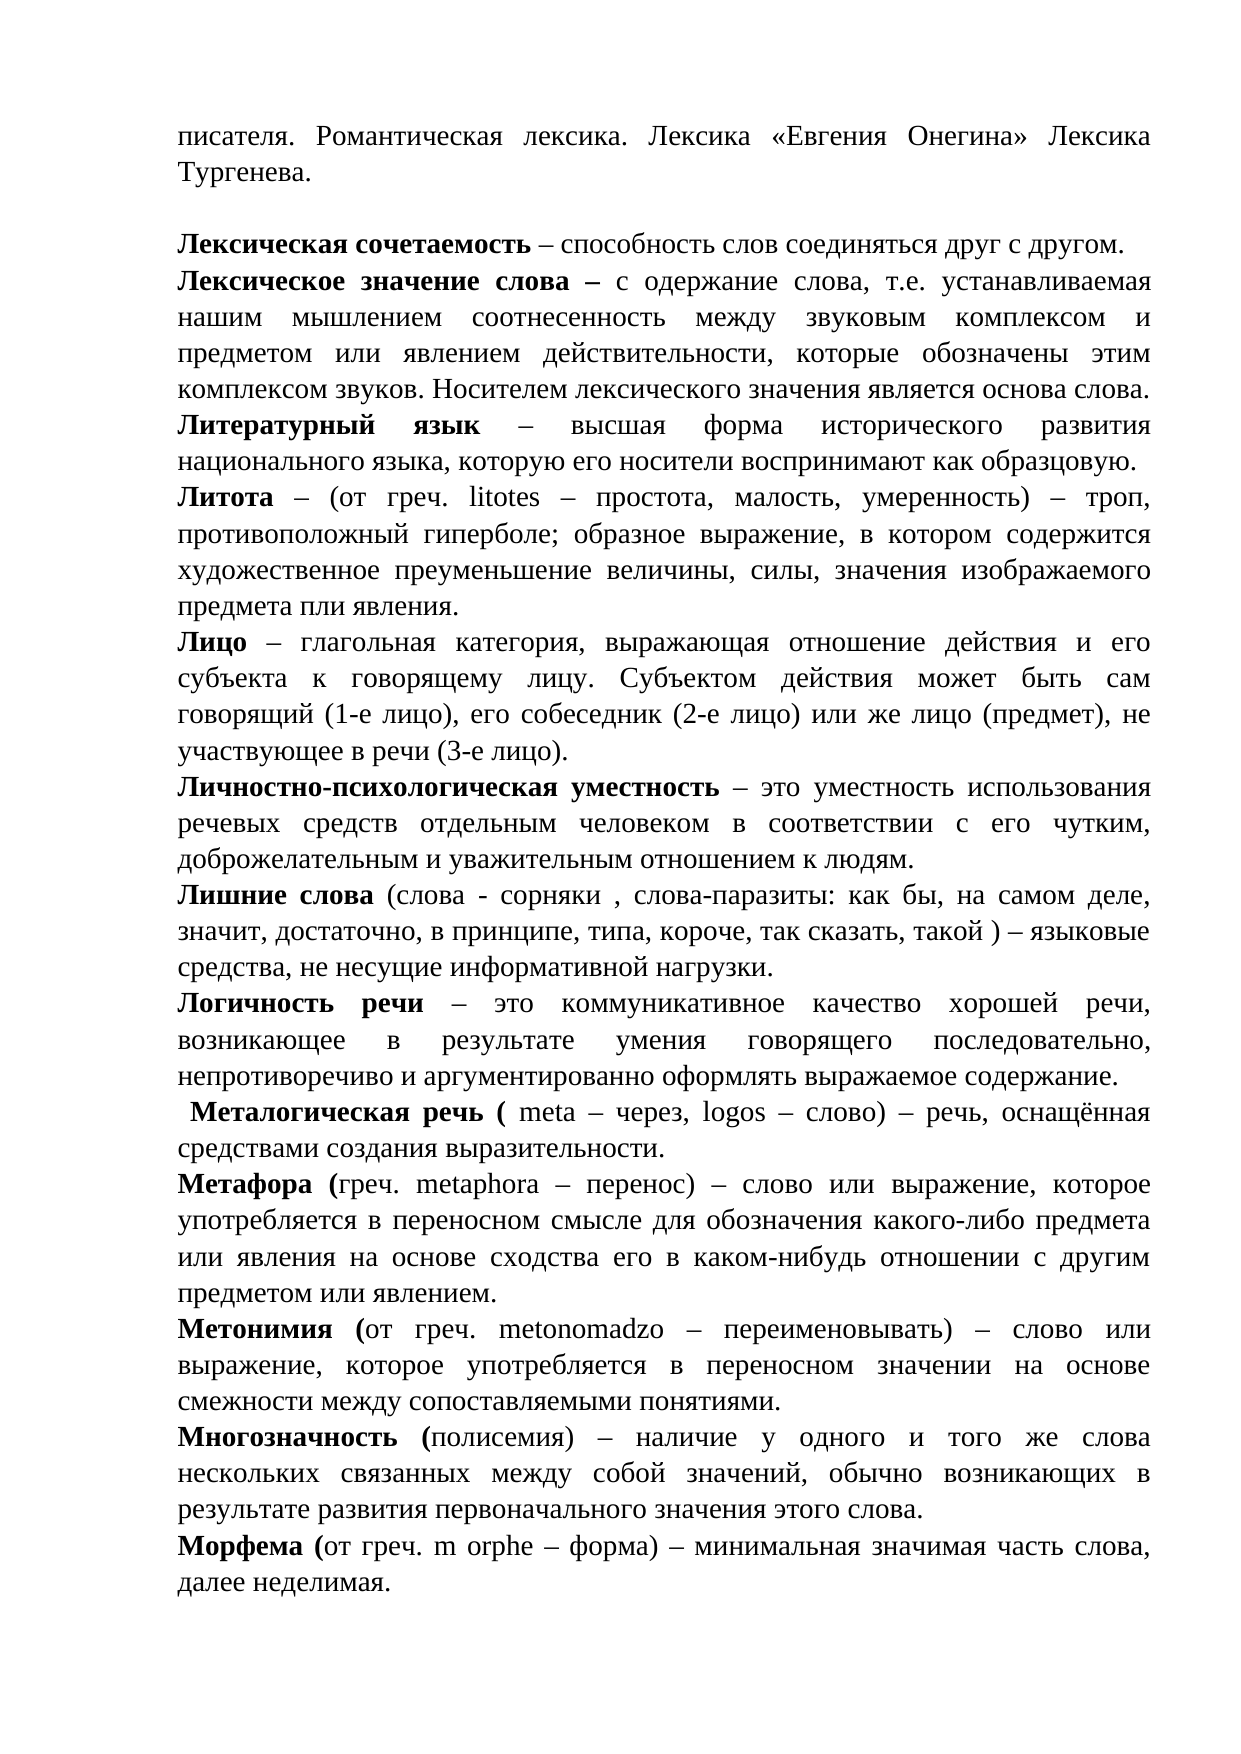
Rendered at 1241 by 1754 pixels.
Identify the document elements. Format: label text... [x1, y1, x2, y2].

text Лицо – глагольная категория, выражающая отношение действия и его субъекта к говорящему лицу. Субъектом действия может быть сам говорящий (1-е лицо), его собеседник (2-е лицо) или же лицо (предмет), не участвующее в речи (3-е лицо). [177, 624, 1152, 766]
text Литота – (от греч. litotes – простота, малость, умеренность) – троп, противоположный гиперболе; образное выражение, в котором содержится художественное преуменьшение величины, силы, значения изображаемого предмета пли явления. [177, 479, 1152, 622]
text Лишние слова (слова - сорняки , слова-паразиты: как бы, на самом деле, значит, достаточно, в принципе, типа, короче, так сказать, такой ) – языковые средства, не несущие информативной нагрузки. [177, 877, 1152, 983]
text Литературный язык – высшая форма исторического развития национального языка, которую его носители воспринимают как образцовую. [177, 407, 1152, 477]
text Морфема (от греч. m orphe – форма) – минимальная значимая часть слова, далее неделимая. [177, 1528, 1152, 1597]
text Личностно-психологическая уместность – это уместность использования речевых средств отдельным человеком в соответствии с его чутким, доброжелательным и уважительным отношением к людям. [177, 769, 1152, 874]
text Лексическое значение слова – с одержание слова, т.е. устанавливаемая нашим мышлением соотнесенность между звуковым комплексом и предметом или явлением действительности, которые обозначены этим комплексом звуков. Носителем лексического значения является основа слова. [177, 263, 1152, 405]
text Метафора (греч. metaphora – перенос) – слово или выражение, которое употребляется в переносном смысле для обозначения какого-либо предмета или явления на основе сходства его в каком-нибудь отношении с другим предметом или явлением. [177, 1166, 1152, 1308]
text Многозначность (полисемия) – наличие у одного и того же слова нескольких связанных между собой значений, обычно возникающих в результате развития первоначального значения этого слова. [177, 1419, 1152, 1525]
text Металогическая речь ( meta – через, logos – слово) – речь, оснащённая средствами создания выразительности. [177, 1094, 1152, 1164]
text Лексическая сочетаемость – способность слов соединяться друг с другом. [177, 227, 1152, 260]
text Логичность речи – это коммуникативное качество хорошей речи, возникающее в результате умения говорящего последовательно, непротиворечиво и аргументированно оформлять выражаемое содержание. [177, 986, 1152, 1091]
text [177, 118, 1152, 188]
text Метонимия (от греч. metonomadzo – переименовывать) – слово или выражение, которое употребляется в переносном значении на основе смежности между сопоставляемыми понятиями. [177, 1311, 1152, 1417]
